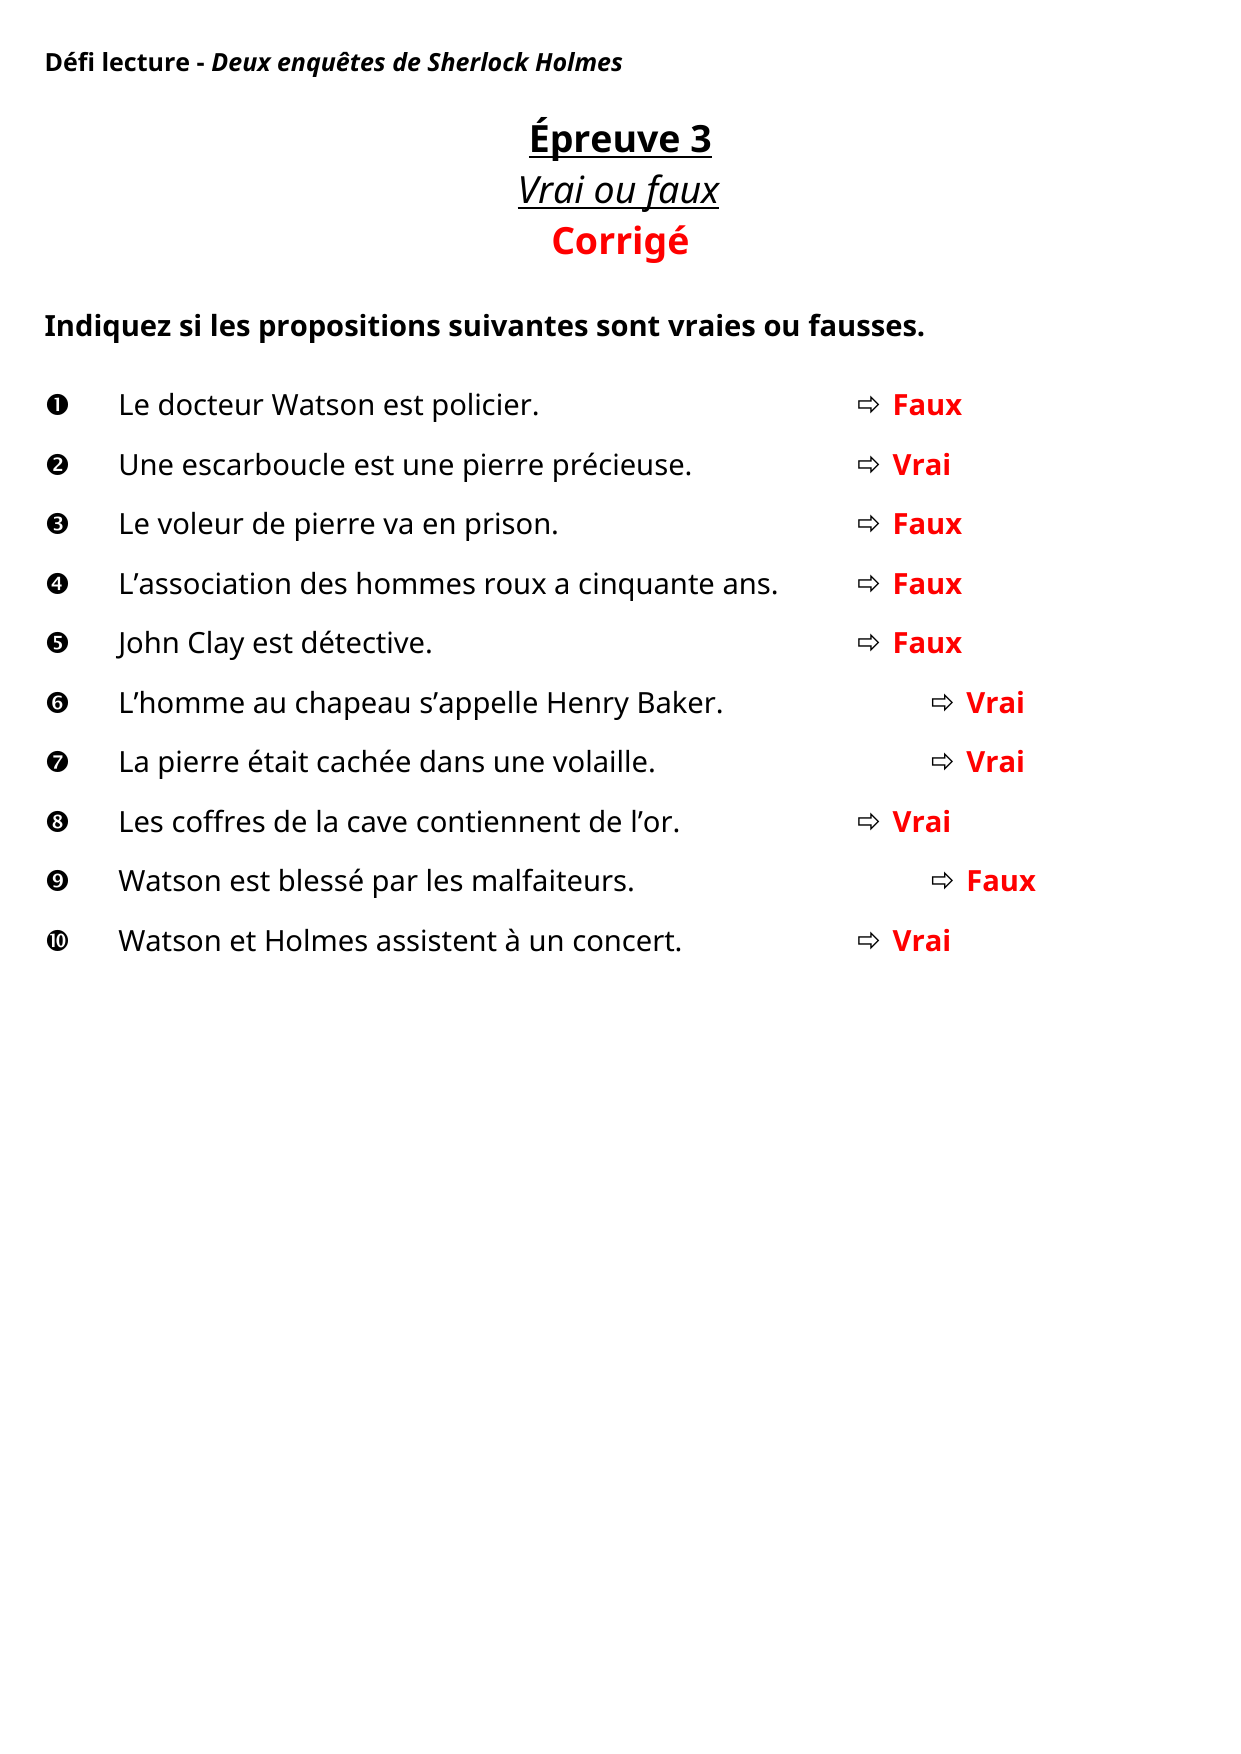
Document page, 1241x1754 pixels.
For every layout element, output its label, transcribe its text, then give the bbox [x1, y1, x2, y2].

text Défi lecture - Deux enquêtes de Sherlock Holmes [44, 44, 1196, 78]
text Indiquez si les propositions suivantes sont vraies ou fausses. [44, 305, 1196, 345]
text Watson est blessé par les malfaiteurs. Faux [44, 861, 1196, 900]
text La pierre était cachée dans une volaille. Vrai [44, 742, 1196, 781]
text Une escarboucle est une pierre précieuse. Vrai [44, 444, 1196, 484]
text L’association des hommes roux a cinquante ans. Faux [44, 563, 1196, 603]
text Épreuve 3 [44, 112, 1196, 163]
text Vrai ou faux [44, 163, 1196, 214]
text John Clay est détective. Faux [44, 623, 1196, 662]
text Le voleur de pierre va en prison. Faux [44, 504, 1196, 543]
text Watson et Holmes assistent à un concert. Vrai [44, 920, 1196, 960]
text L’homme au chapeau s’appelle Henry Baker. Vrai [44, 682, 1196, 722]
text Le docteur Watson est policier. Faux [44, 385, 1196, 424]
text Les coffres de la cave contiennent de l’or. Vrai [44, 801, 1196, 841]
text Corrigé [44, 214, 1196, 266]
